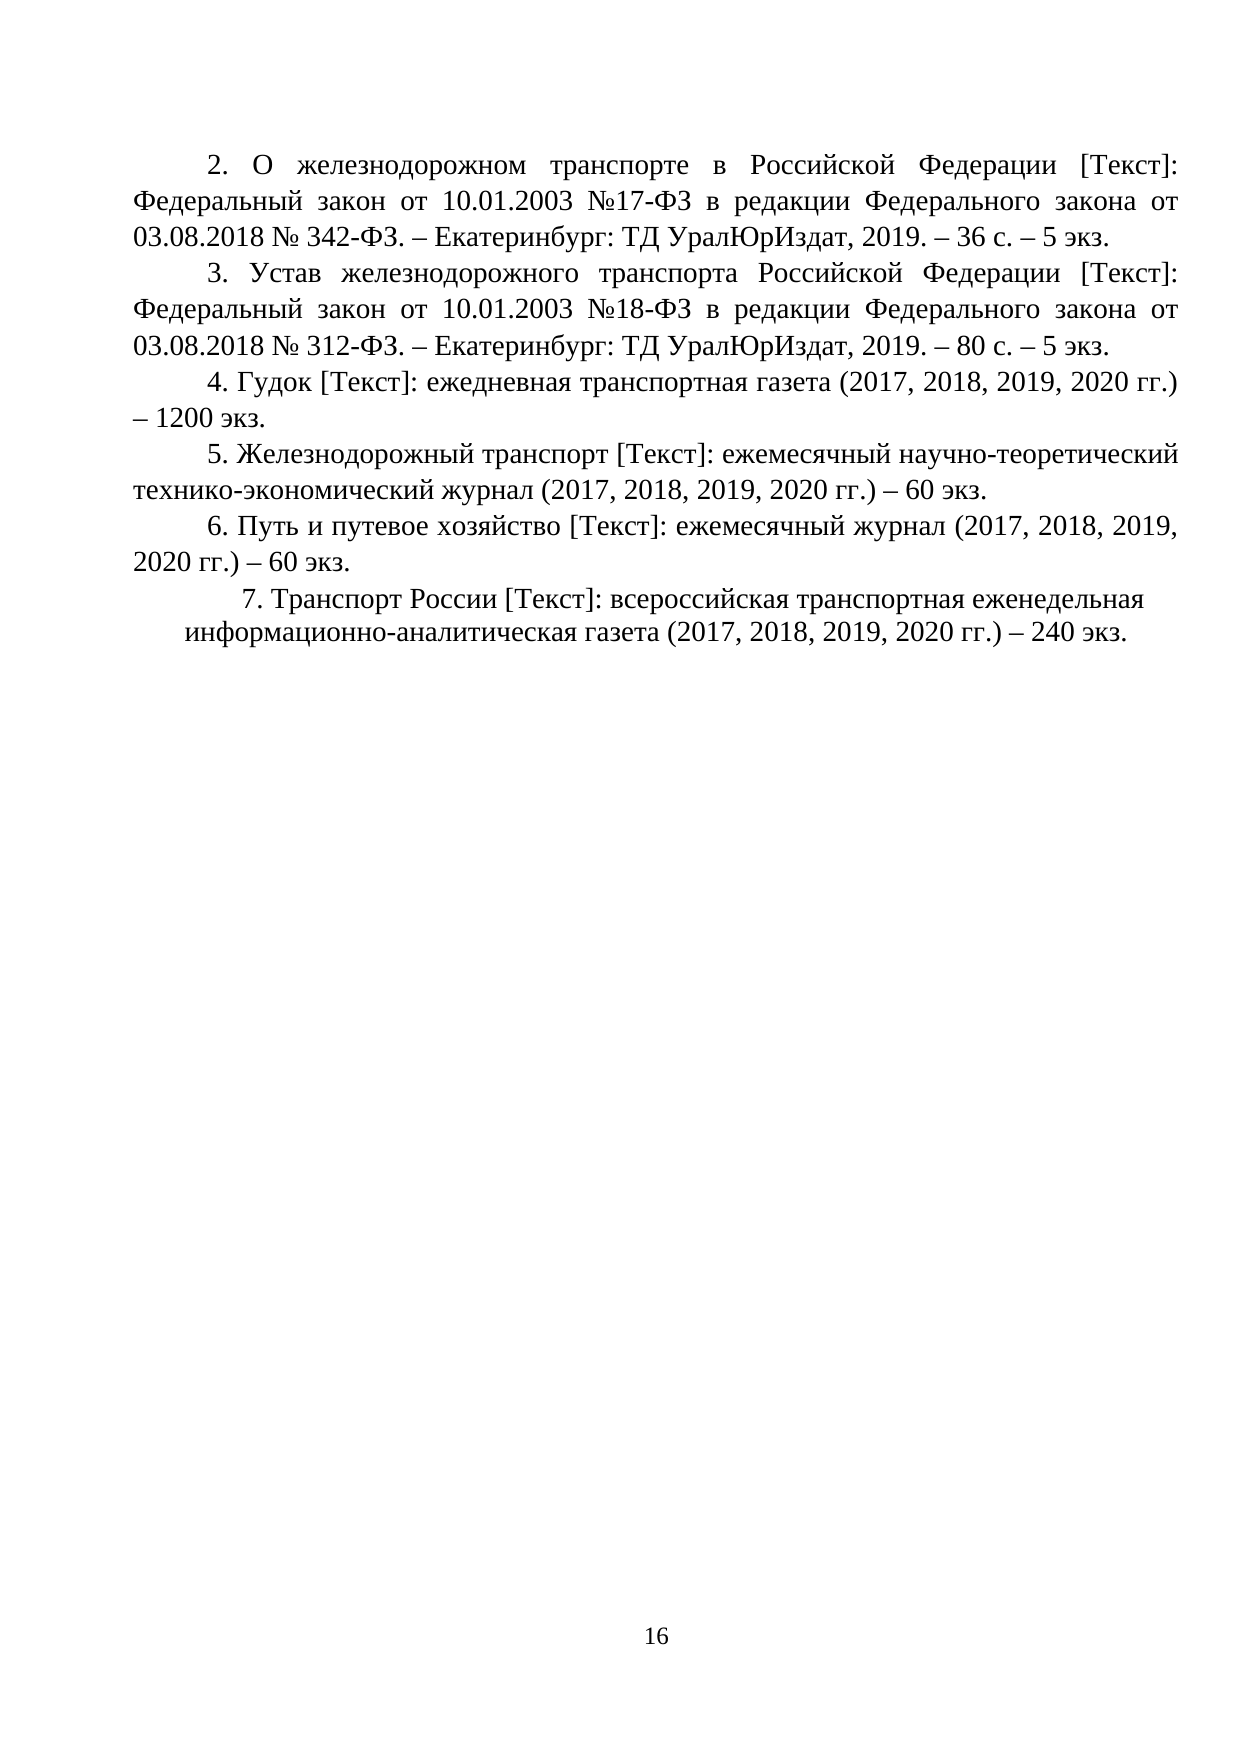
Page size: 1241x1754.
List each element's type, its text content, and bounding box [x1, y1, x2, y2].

text 6. Путь и путевое хозяйство [Текст]: ежемесячный журнал (2017, 2018, 2019, 2020 гг.) – 60 экз. [133, 508, 1179, 578]
text 5. Железнодорожный транспорт [Текст]: ежемесячный научно-теоретический технико-экономический журнал (2017, 2018, 2019, 2020 гг.) – 60 экз. [133, 436, 1179, 506]
text 2. О железнодорожном транспорте в Российской Федерации [Текст]: Федеральный закон от 10.01.2003 №17-ФЗ в редакции Федерального закона от 03.08.2018 № 342-ФЗ. – Екатеринбург: ТД УралЮрИздат, 2019. – 36 с. – 5 экз. [133, 147, 1179, 253]
text 4. Гудок [Текст]: ежедневная транспортная газета (2017, 2018, 2019, 2020 гг.) – 1200 экз. [133, 364, 1179, 433]
text 3. Устав железнодорожного транспорта Российской Федерации [Текст]: Федеральный закон от 10.01.2003 №18-ФЗ в редакции Федерального закона от 03.08.2018 № 312-ФЗ. – Екатеринбург: ТД УралЮрИздат, 2019. – 80 с. – 5 экз. [133, 255, 1179, 361]
list 7. Транспорт России [Текст]: всероссийская транспортная еженедельная информационно-аналитическая газета (2017, 2018, 2019, 2020 гг.) – 240 экз. [133, 581, 1179, 648]
